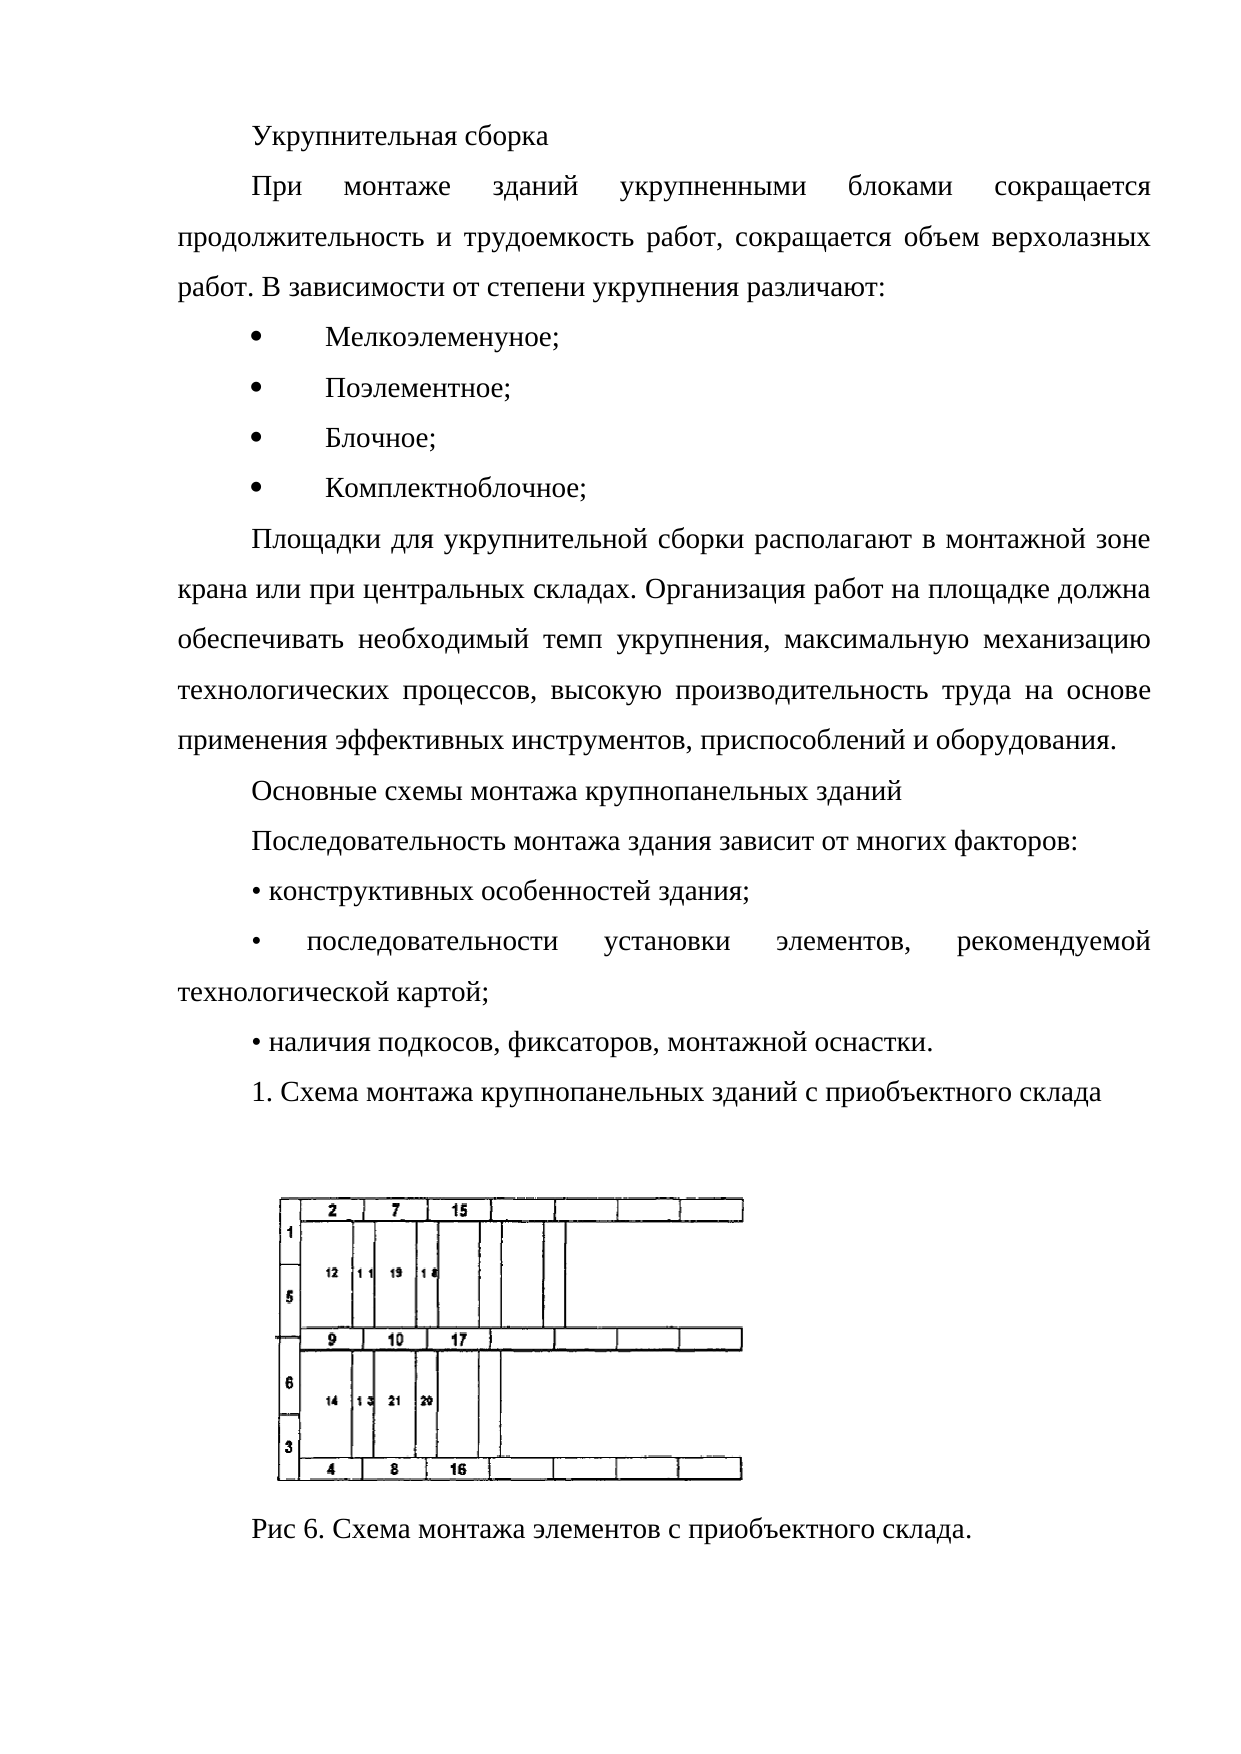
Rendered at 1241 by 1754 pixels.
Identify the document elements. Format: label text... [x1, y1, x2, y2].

text При монтаже зданий укрупненными блоками сокращается продолжительность и трудоемкость работ, сокращается объем верхолазных работ. В зависимости от степени укрупнения различают: [177, 168, 1152, 303]
list Мелкоэлеменуное; [177, 319, 1152, 353]
list Рис 6. Схема монтажа элементов с приобъектного склада. [177, 1511, 1152, 1544]
text Последовательность монтажа здания зависит от многих факторов: [177, 823, 1152, 856]
text • последовательности установки элементов, рекомендуемой технологической картой; [177, 923, 1152, 1007]
text Укрупнительная сборка [177, 118, 1152, 152]
text • конструктивных особенностей здания; [177, 873, 1152, 907]
list Поэлементное; [177, 370, 1152, 403]
list 1. Схема монтажа крупнопанельных зданий с приобъектного склада [177, 1074, 1152, 1108]
text Основные схемы монтажа крупнопанельных зданий [177, 773, 1152, 806]
text • наличия подкосов, фиксаторов, монтажной оснастки. [177, 1024, 1152, 1058]
picture [251, 1175, 789, 1497]
text Площадки для укрупнительной сборки располагают в монтажной зоне крана или при центральных складах. Организация работ на площадке должна обеспечивать необходимый темп укрупнения, максимальную механизацию технологических процессов, высокую производительность труда на основе применения эффективных инструментов, приспособлений и оборудования. [177, 521, 1152, 756]
list Комплектноблочное; [177, 471, 1152, 504]
list Блочное; [177, 420, 1152, 454]
